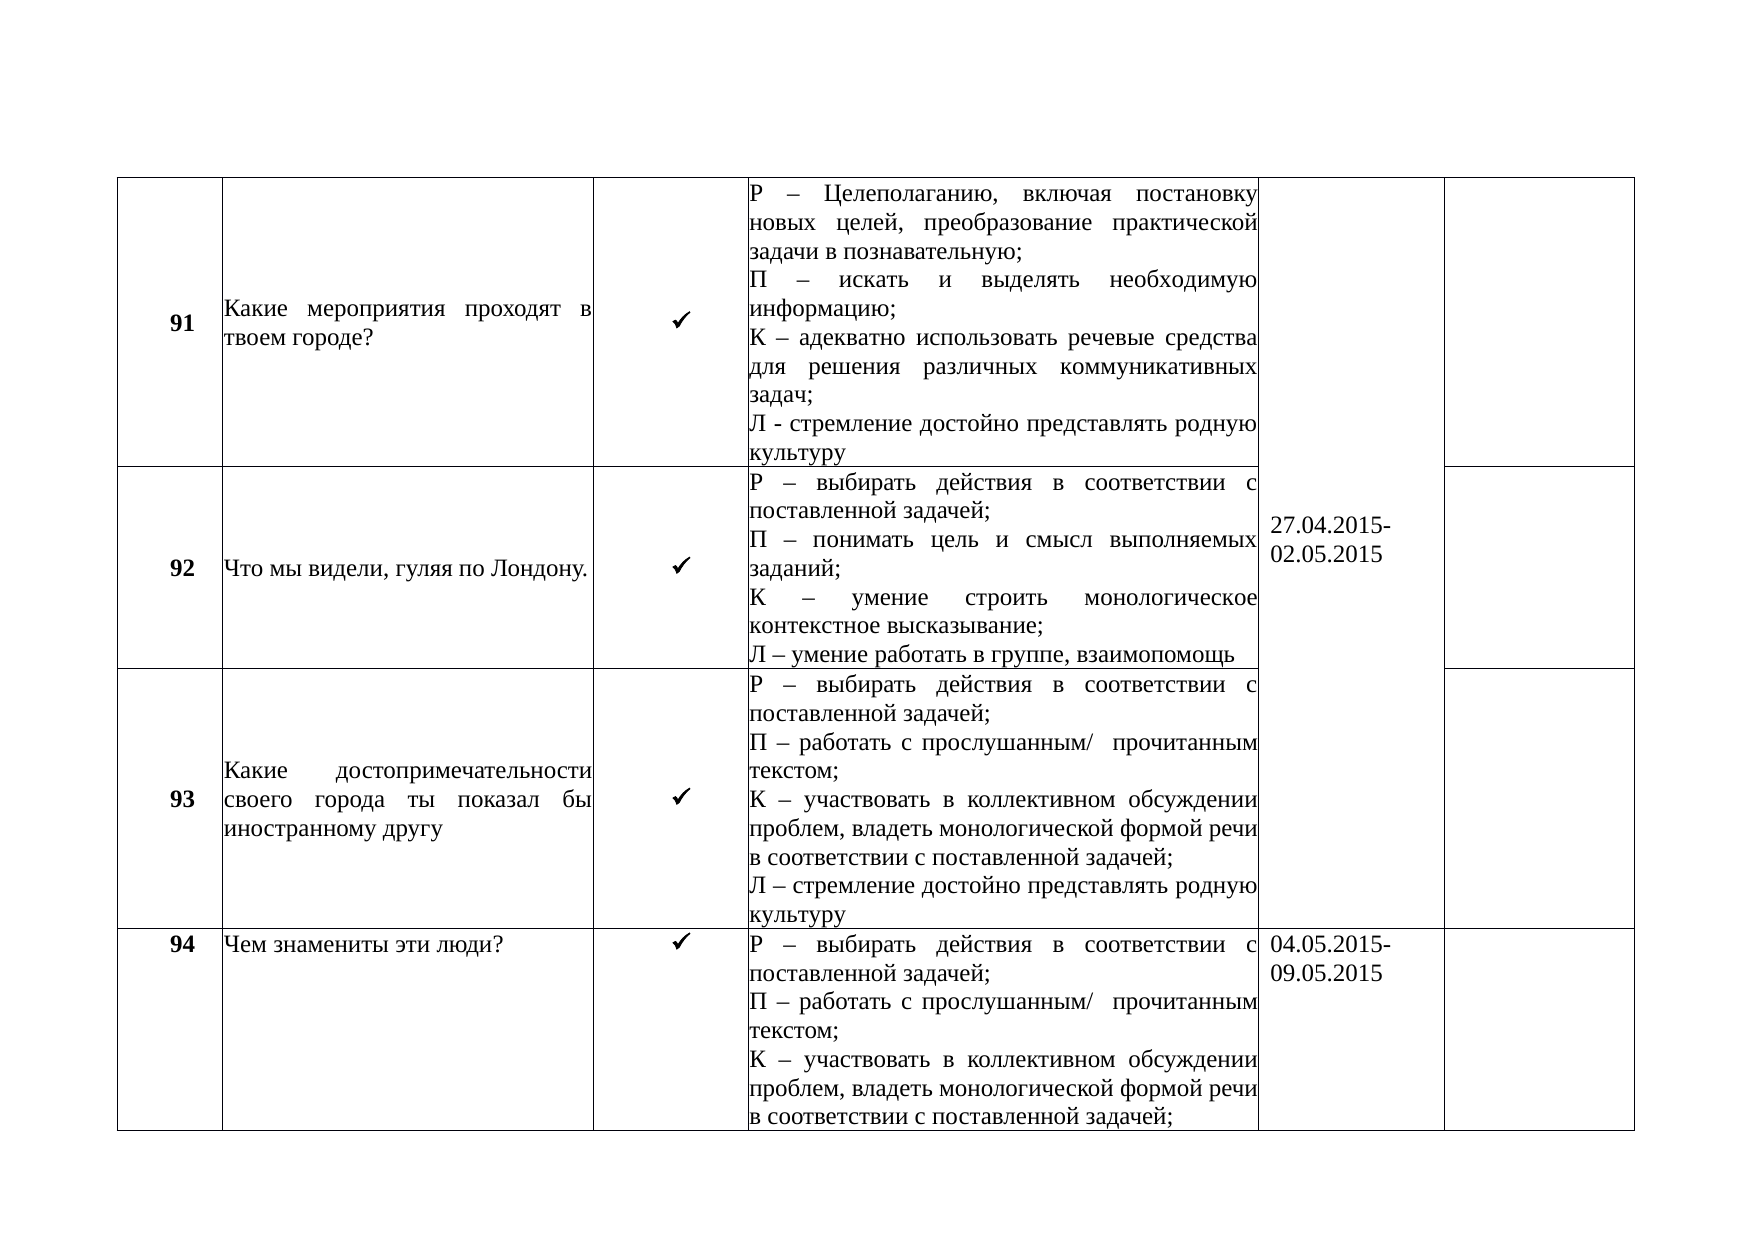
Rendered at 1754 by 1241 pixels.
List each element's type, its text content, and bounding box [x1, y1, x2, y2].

table_cell Что мы видели, гуляя по Лондону. [223, 467, 593, 668]
table_cell Какие мероприятия проходят в твоем городе? [223, 178, 593, 466]
table_cell [1445, 669, 1634, 928]
table_cell [118, 669, 222, 928]
table_cell [1445, 178, 1634, 466]
table_cell [594, 178, 748, 466]
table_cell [1259, 929, 1444, 1130]
table_cell [118, 178, 222, 466]
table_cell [749, 929, 1258, 1130]
table_cell [594, 669, 748, 928]
table_cell [1445, 467, 1634, 668]
table_cell Какие достопримечательности своего города ты показал бы иностранному другу [223, 669, 593, 928]
table_cell [594, 467, 748, 668]
table_cell 27.04.2015- 02.05.2015 [1259, 178, 1444, 928]
table_cell Р – Целеполаганию, включая постановку новых целей, преобразование практической задачи в познавательную; П – искать и выделять необходимую информацию; К – адекватно использовать речевые средства для решения различных коммуникативных задач; Л - стремление достойно представлять родную культуру [749, 178, 1258, 466]
table_cell [118, 467, 222, 668]
table_cell Р – выбирать действия в соответствии с поставленной задачей; П – понимать цель и смысл выполняемых заданий; К – умение строить монологическое контекстное высказывание; Л – умение работать в группе, взаимопомощь [749, 467, 1258, 668]
table_cell [594, 929, 748, 1130]
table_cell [223, 929, 593, 1130]
table_cell [118, 929, 222, 1130]
table_cell [1445, 929, 1634, 1130]
